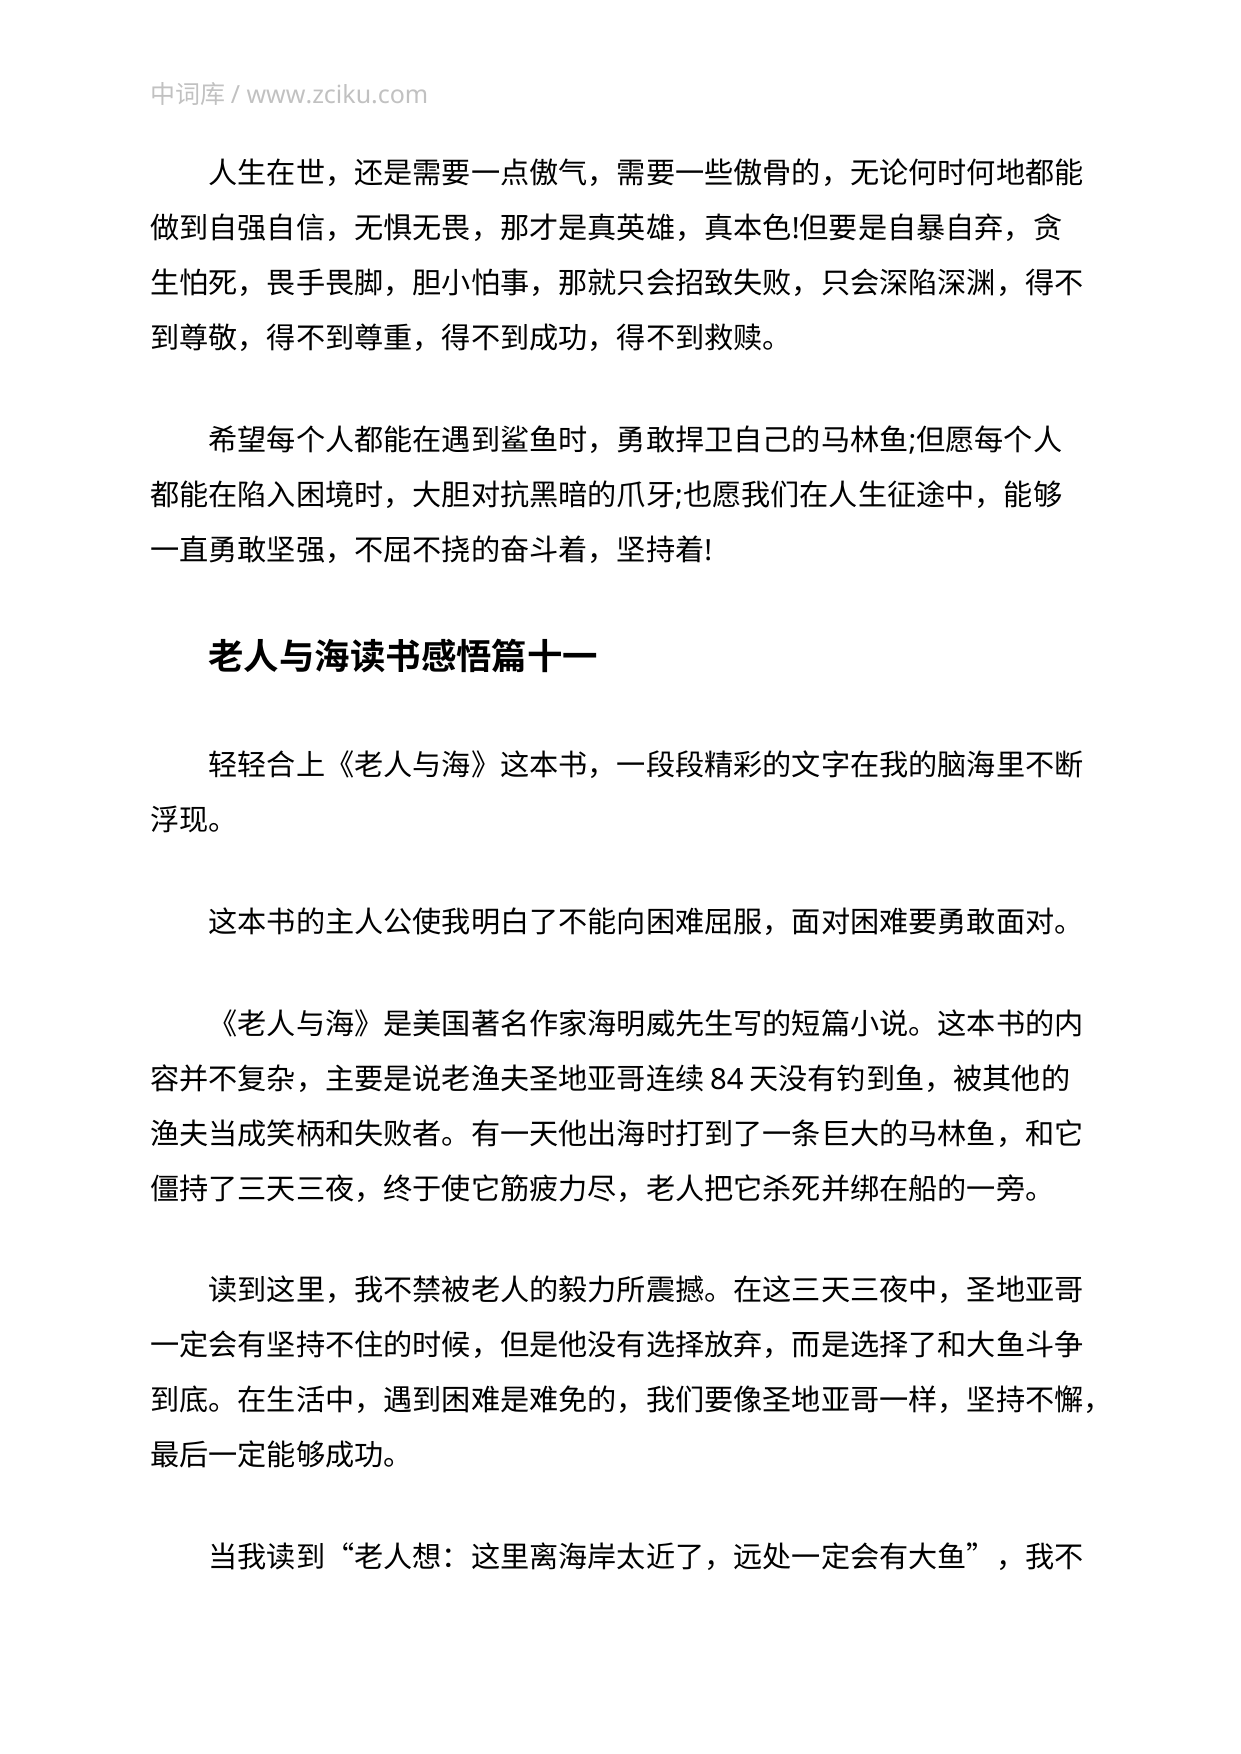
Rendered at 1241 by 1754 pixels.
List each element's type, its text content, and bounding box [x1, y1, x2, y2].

text 这本书的主人公使我明白了不能向困难屈服，面对困难要勇敢面对。 [150, 899, 1090, 941]
text 轻轻合上《老人与海》这本书，一段段精彩的文字在我的脑海里不断浮现。 [150, 742, 1090, 839]
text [150, 1533, 1090, 1576]
text 读到这里，我不禁被老人的毅力所震撼。在这三天三夜中，圣地亚哥一定会有坚持不住的时候，但是他没有选择放弃，而是选择了和大鱼斗争到底。在生活中，遇到困难是难免的，我们要像圣地亚哥一样，坚持不懈，最后一定能够成功。 [150, 1267, 1090, 1474]
text 人生在世，还是需要一点傲气，需要一些傲骨的，无论何时何地都能做到自强自信，无惧无畏，那才是真英雄，真本色!但要是自暴自弃，贪生怕死，畏手畏脚，胆小怕事，那就只会招致失败，只会深陷深渊，得不到尊敬，得不到尊重，得不到成功，得不到救赎。 [150, 150, 1090, 357]
text 老人与海读书感悟篇十一 [150, 628, 1090, 680]
text 《老人与海》是美国著名作家海明威先生写的短篇小说。这本书的内容并不复杂，主要是说老渔夫圣地亚哥连续84天没有钓到鱼，被其他的渔夫当成笑柄和失败者。有一天他出海时打到了一条巨大的马林鱼，和它僵持了三天三夜，终于使它筋疲力尽，老人把它杀死并绑在船的一旁。 [150, 1000, 1090, 1207]
text 希望每个人都能在遇到鲨鱼时，勇敢捍卫自己的马林鱼;但愿每个人都能在陷入困境时，大胆对抗黑暗的爪牙;也愿我们在人生征途中，能够一直勇敢坚强，不屈不挠的奋斗着，坚持着! [150, 417, 1090, 569]
